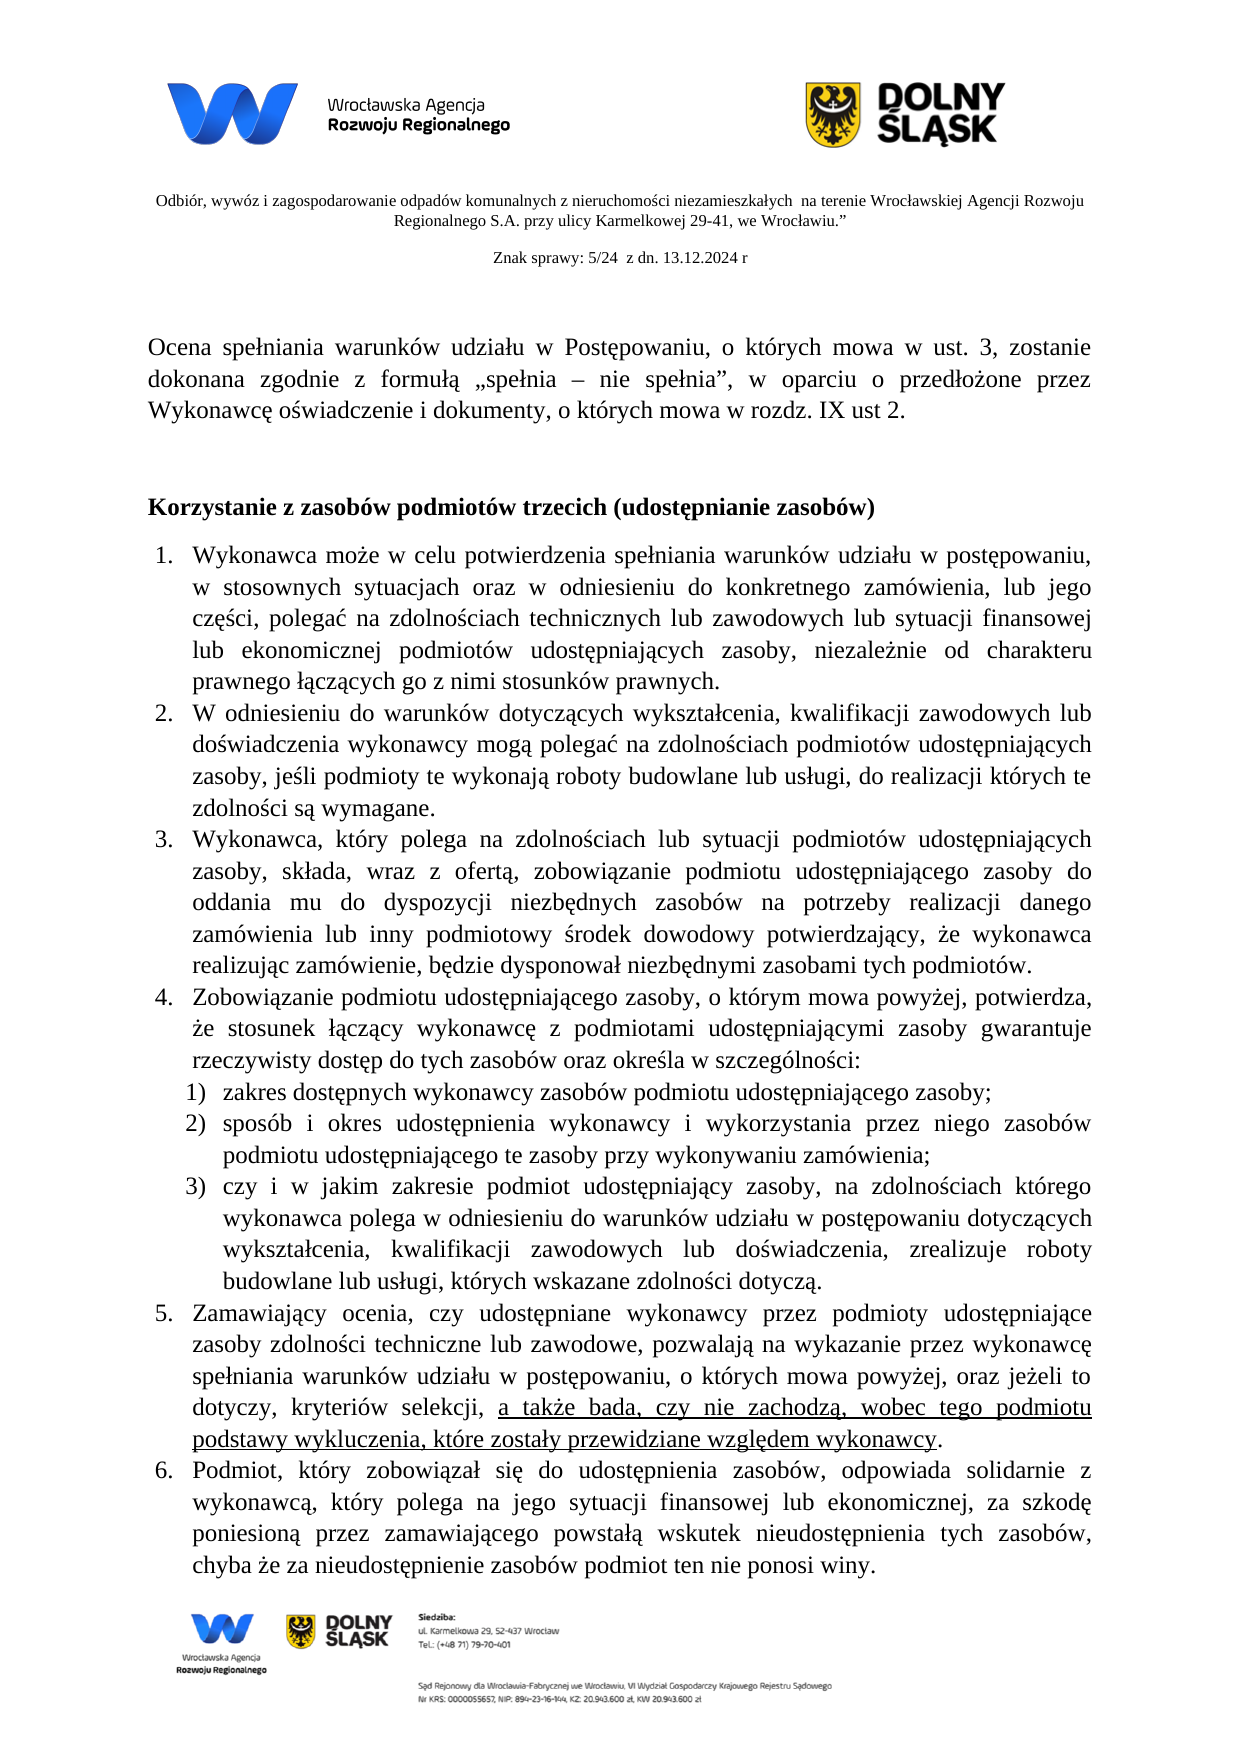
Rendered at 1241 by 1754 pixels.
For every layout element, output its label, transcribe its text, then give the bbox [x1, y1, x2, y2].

list Wykonawca, który polega na zdolnościach lub sytuacji podmiotów udostępniających zasoby, składa, wraz z ofertą, zobowiązanie podmiotu udostępniającego zasoby do oddania mu do dyspozycji niezbędnych zasobów na potrzeby realizacji danego zamówienia lub inny podmiotowy środek dowodowy potwierdzający, że wykonawca realizując zamówienie, będzie dysponował niezbędnymi zasobami tych podmiotów. [154, 824, 1093, 979]
text Ocena spełniania warunków udziału w Postępowaniu, o których mowa w ust. 3, zostanie dokonana zgodnie z formułą „spełnia – nie spełnia”, w oparciu o przedłożone przez Wykonawcę oświadczenie i dokumenty, o których mowa w rozdz. IX ust 2. [148, 332, 1093, 424]
list Zobowiązanie podmiotu udostępniającego zasoby, o którym mowa powyżej, potwierdza, że stosunek łączący wykonawcę z podmiotami udostępniającymi zasoby gwarantuje rzeczywisty dostęp do tych zasobów oraz określa w szczególności: [154, 982, 1093, 1074]
list sposób i okres udostępnienia wykonawcy i wykorzystania przez niego zasobów podmiotu udostępniającego te zasoby przy wykonywaniu zamówienia; [185, 1108, 1093, 1168]
list zakres dostępnych wykonawcy zasobów podmiotu udostępniającego zasoby; [185, 1077, 1093, 1105]
list Wykonawca może w celu potwierdzenia spełniania warunków udziału w postępowaniu, w stosownych sytuacjach oraz w odniesieniu do konkretnego zamówienia, lub jego części, polegać na zdolnościach technicznych lub zawodowych lub sytuacji finansowej lub ekonomicznej podmiotów udostępniających zasoby, niezależnie od charakteru prawnego łączących go z nimi stosunków prawnych. [154, 540, 1093, 695]
text Korzystanie z zasobów podmiotów trzecich (udostępnianie zasobów) [148, 492, 1093, 521]
list Podmiot, który zobowiązał się do udostępnienia zasobów, odpowiada solidarnie z wykonawcą, który polega na jego sytuacji finansowej lub ekonomicznej, za szkodę poniesioną przez zamawiającego powstałą wskutek nieudostępnienia tych zasobów, chyba że za nieudostępnienie zasobów podmiot ten nie ponosi winy. [154, 1455, 1093, 1579]
list czy i w jakim zakresie podmiot udostępniający zasoby, na zdolnościach którego wykonawca polega w odniesieniu do warunków udziału w postępowaniu dotyczących wykształcenia, kwalifikacji zawodowych lub doświadczenia, zrealizuje roboty budowlane lub usługi, których wskazane zdolności dotyczą. [185, 1171, 1093, 1295]
picture [796, 74, 1012, 153]
list W odniesieniu do warunków dotyczących wykształcenia, kwalifikacji zawodowych lub doświadczenia wykonawcy mogą polegać na zdolnościach podmiotów udostępniających zasoby, jeśli podmioty te wykonają roboty budowlane lub usługi, do realizacji których te zdolności są wymagane. [154, 698, 1093, 821]
list Zamawiający ocenia, czy udostępniane wykonawcy przez podmioty udostępniające zasoby zdolności techniczne lub zawodowe, pozwalają na wykazanie przez wykonawcę spełniania warunków udziału w postępowaniu, o których mowa powyżej, oraz jeżeli to dotyczy, kryteriów selekcji, a także bada, czy nie zachodzą, wobec tego podmiotu podstawy wykluczenia, które zostały przewidziane względem wykonawcy. [154, 1298, 1093, 1453]
picture [163, 73, 538, 153]
picture [147, 1583, 1093, 1725]
